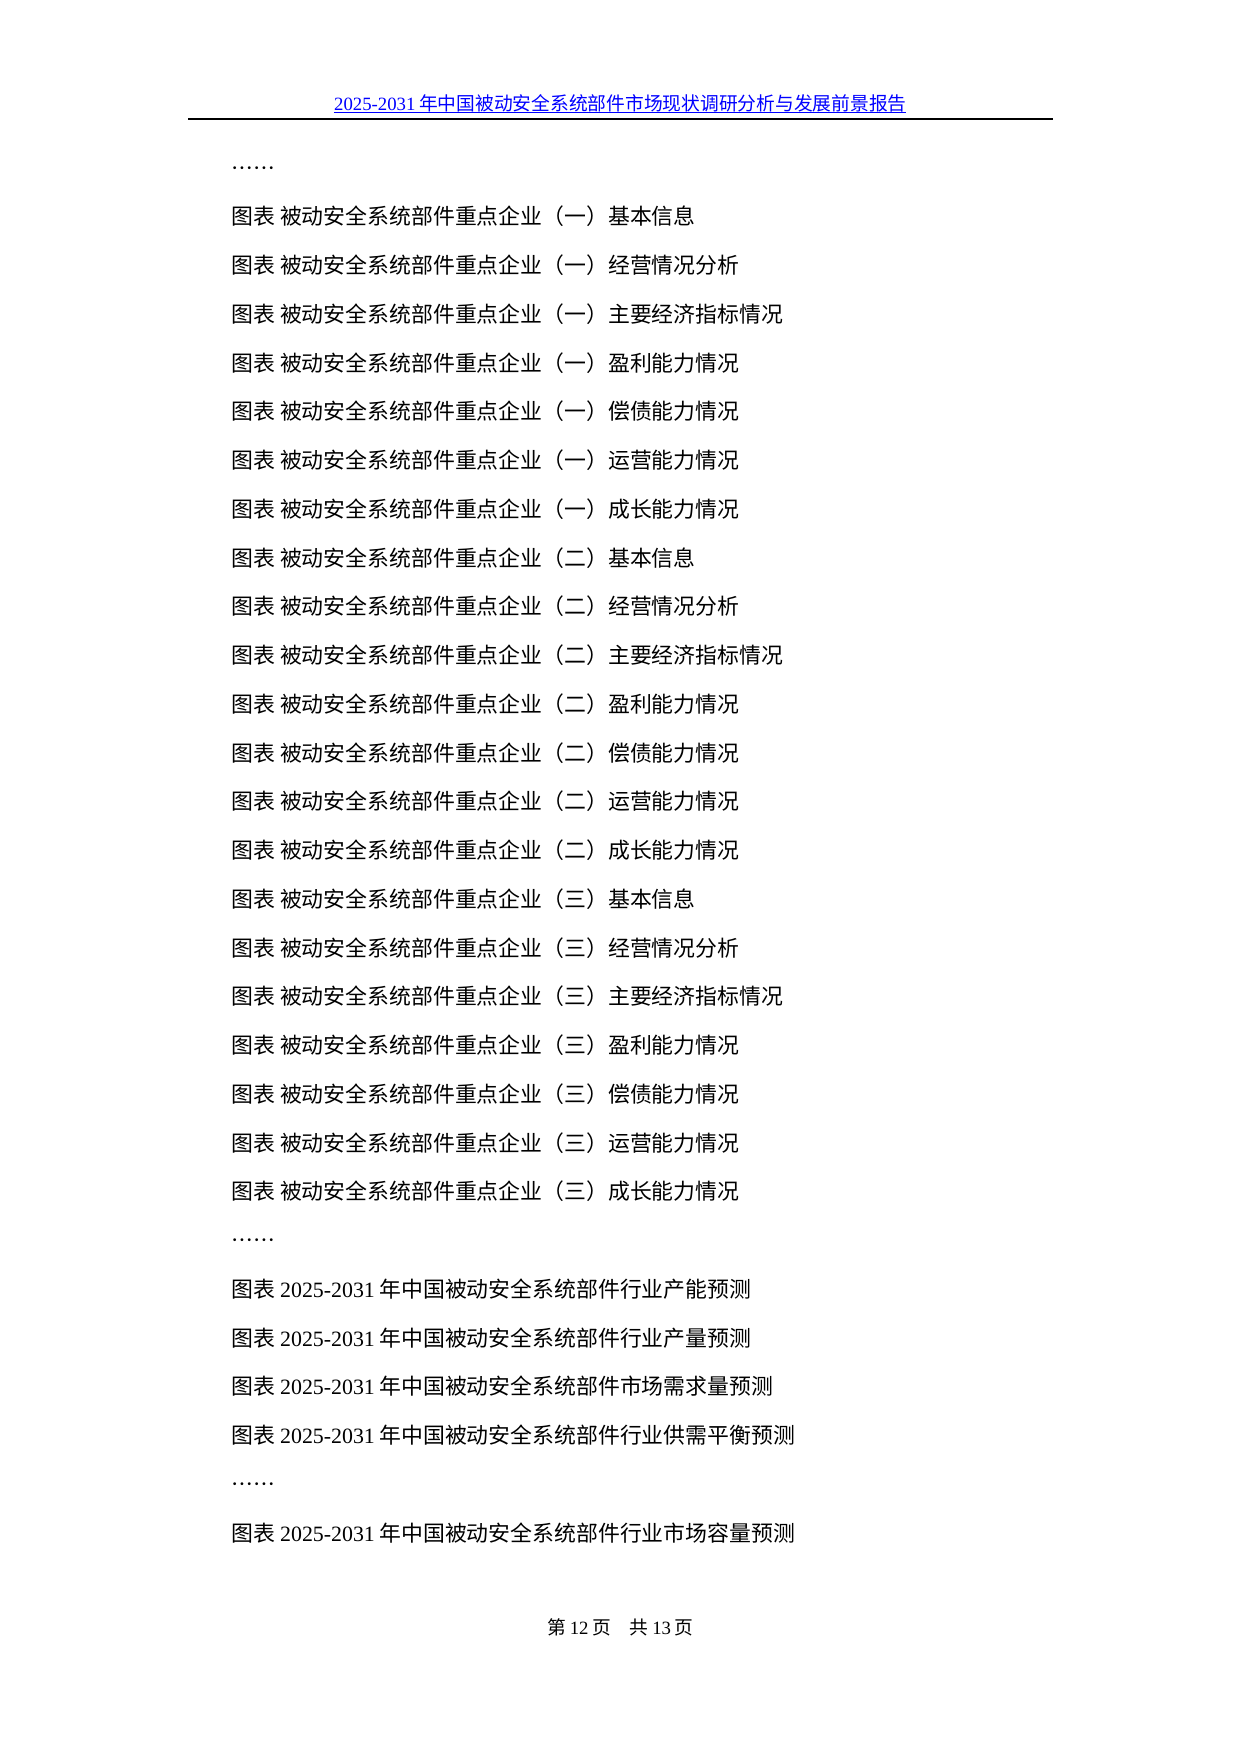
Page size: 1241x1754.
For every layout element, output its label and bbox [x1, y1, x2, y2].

text [187, 150, 1053, 1548]
